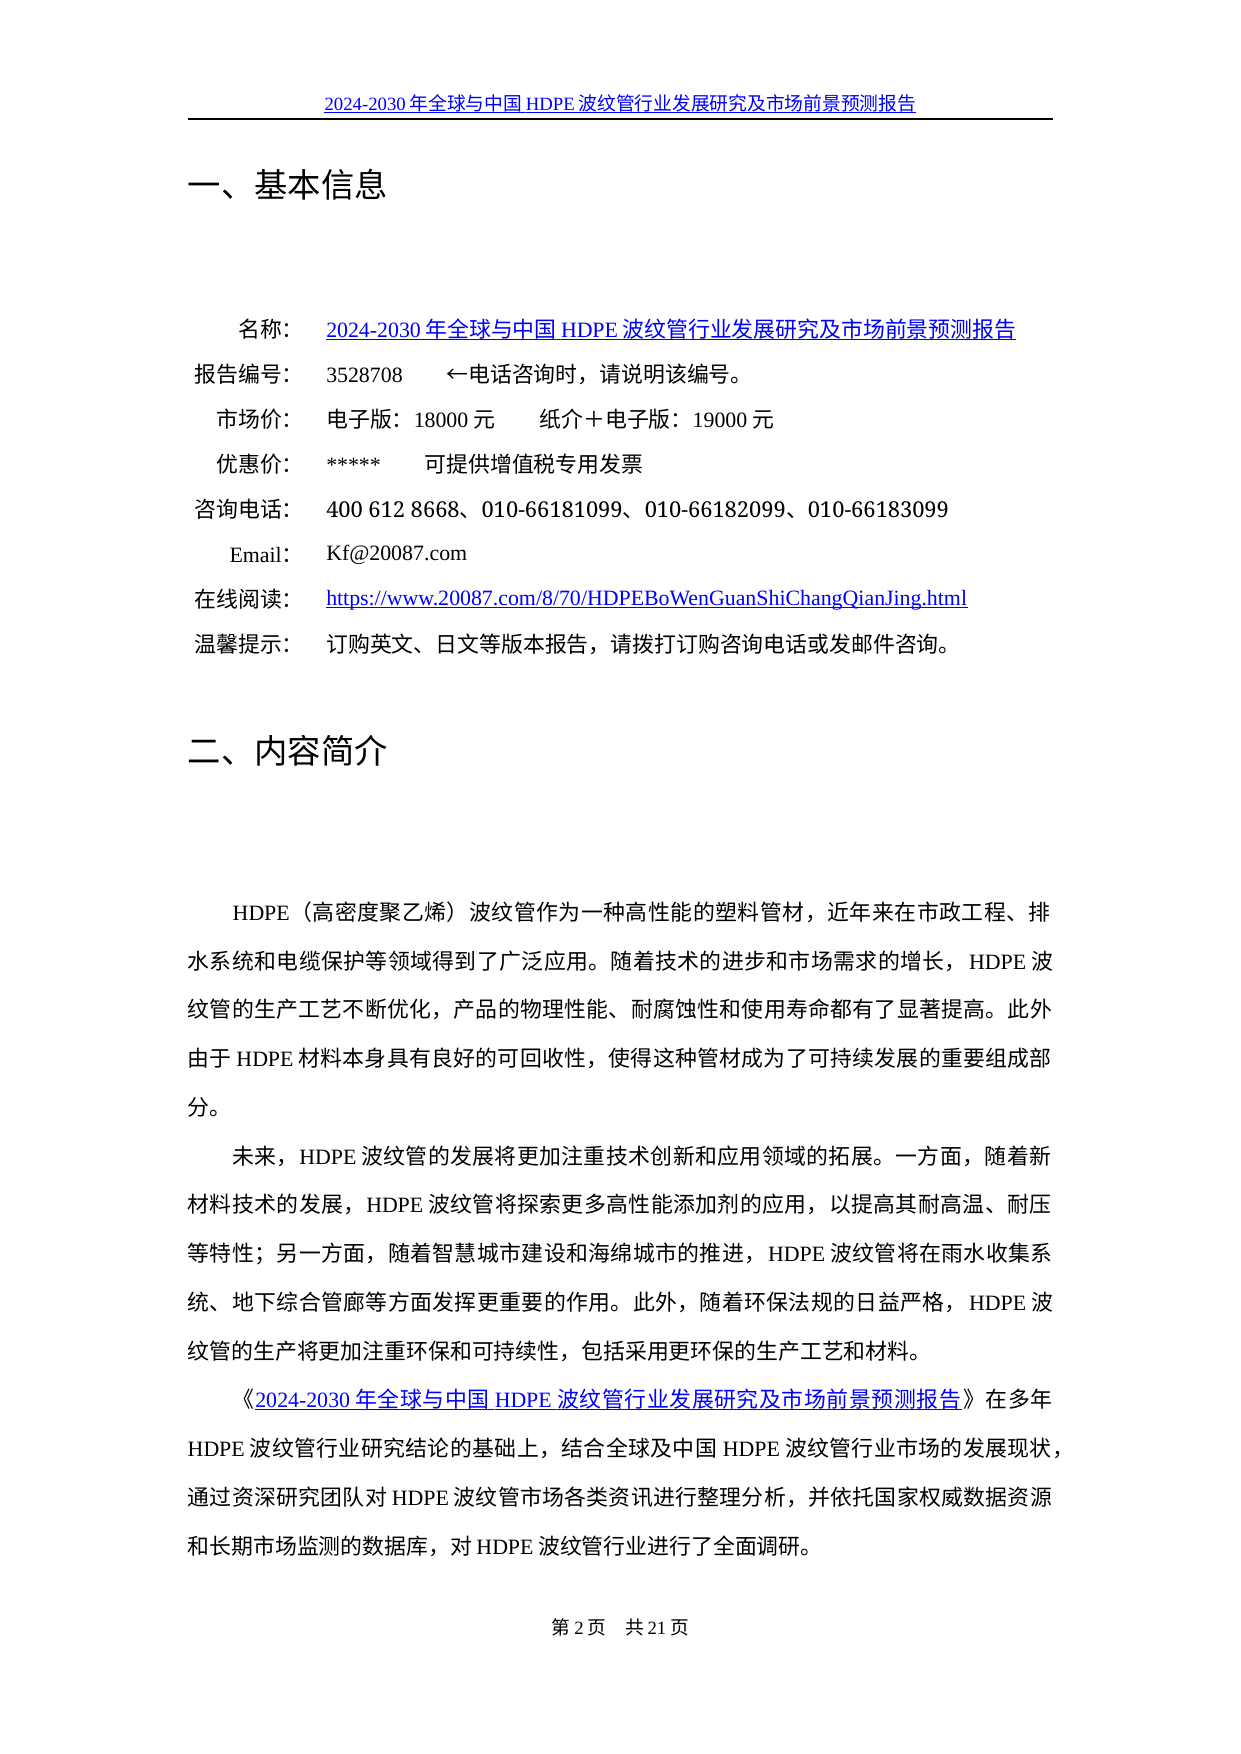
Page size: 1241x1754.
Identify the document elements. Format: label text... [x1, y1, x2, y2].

table_cell 温馨提示： [167, 627, 315, 672]
table_cell Kf@20087.com [315, 537, 1073, 582]
table_cell 400 612 8668、010-66181099、010-66182099、010-66183099 [315, 492, 1073, 537]
table_cell 报告编号： [167, 357, 315, 402]
table_cell 3528708 ←电话咨询时，请说明该编号。 [315, 357, 1073, 402]
table_cell 电子版：18000 元 纸介＋电子版：19000 元 [315, 402, 1073, 447]
table_cell [315, 582, 1073, 627]
table_cell 市场价： [167, 402, 315, 447]
title 二、内容简介 [187, 717, 1053, 782]
table_cell Email： [167, 537, 315, 582]
table_cell ***** 可提供增值税专用发票 [315, 447, 1073, 492]
table_cell 订购英文、日文等版本报告，请拨打订购咨询电话或发邮件咨询。 [315, 627, 1073, 672]
title 一、基本信息 [187, 150, 1053, 215]
table_header 名称： [167, 312, 315, 357]
table_cell 在线阅读： [167, 582, 315, 627]
table_cell 咨询电话： [167, 492, 315, 537]
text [187, 894, 1053, 1561]
table_cell 优惠价： [167, 447, 315, 492]
table_header 2024-2030年全球与中国HDPE波纹管行业发展研究及市场前景预测报告 [315, 312, 1073, 357]
